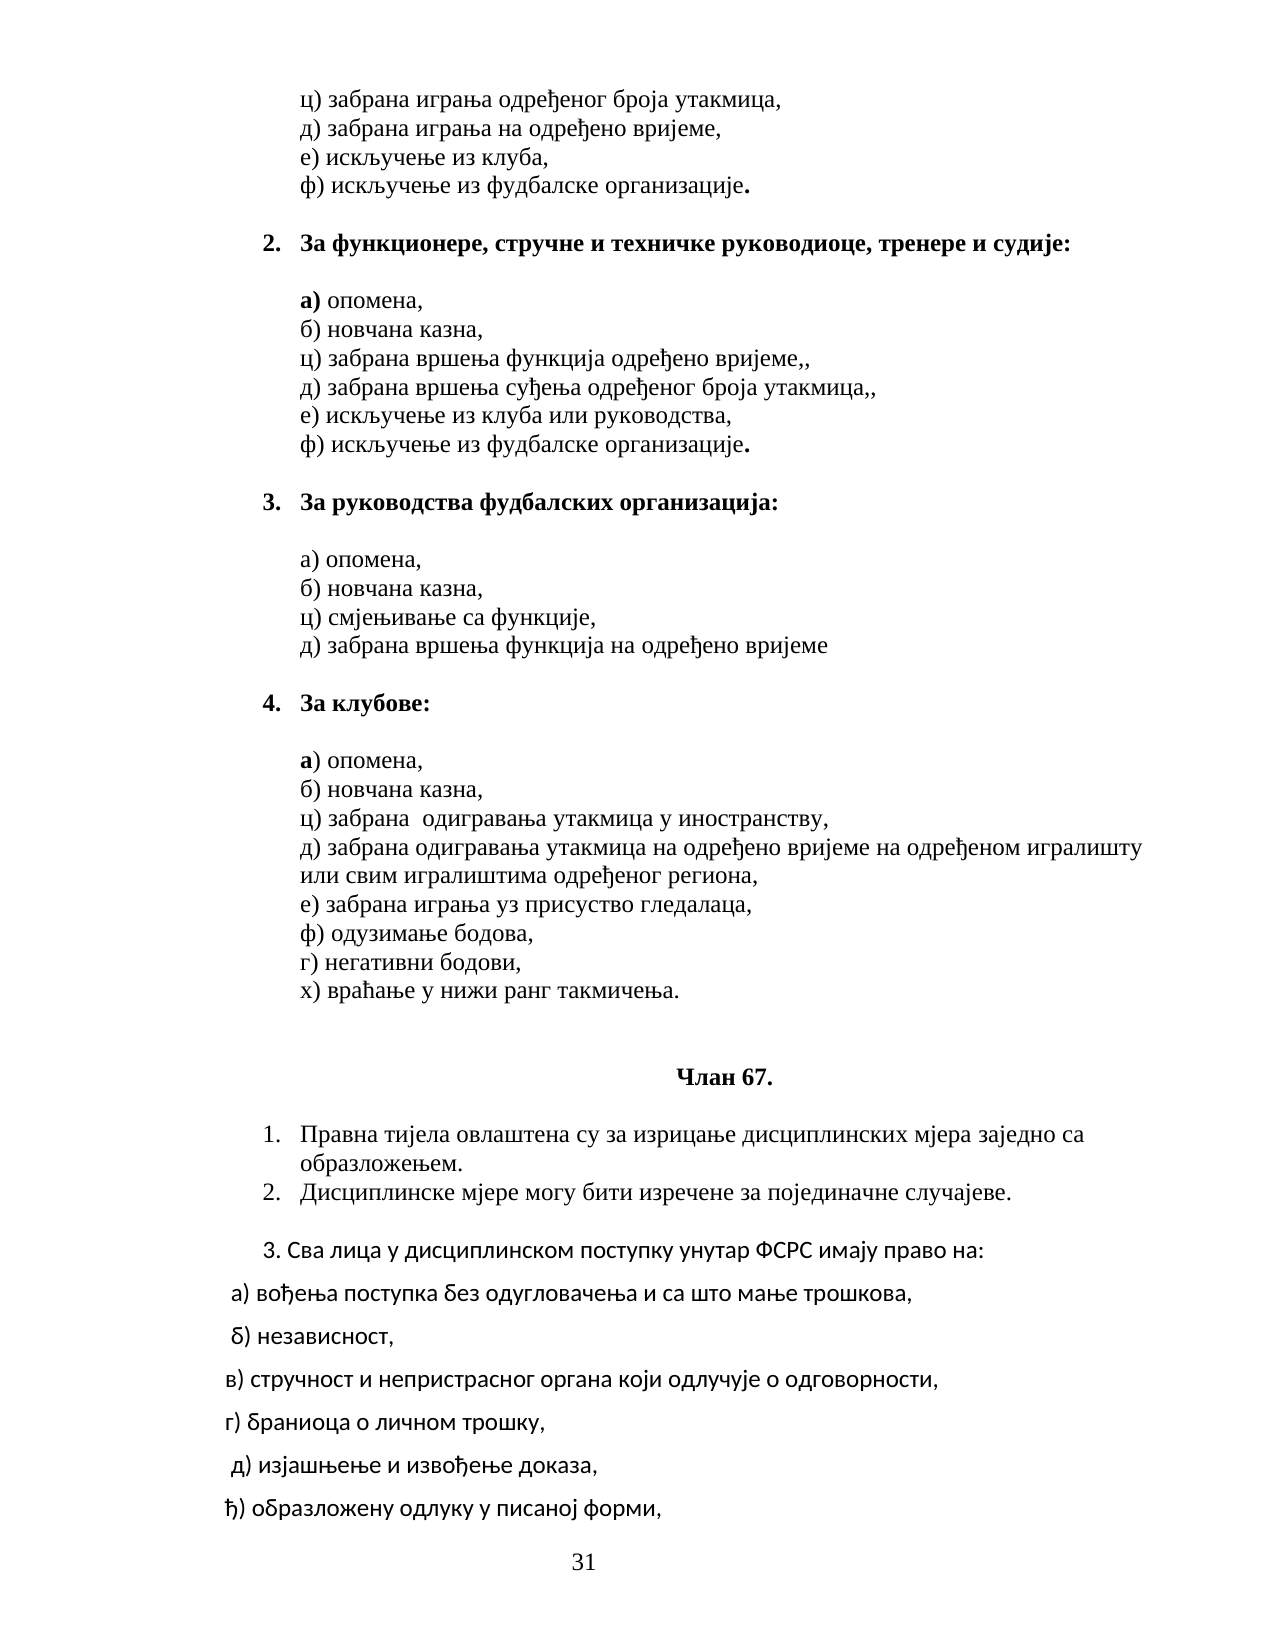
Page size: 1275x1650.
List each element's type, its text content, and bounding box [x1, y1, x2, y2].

text ф) искључење из фудбалске организације. [300, 171, 1186, 199]
text ц) забрана играња одређеног броја утакмица, [300, 84, 1186, 113]
list Дисциплинске мјере могу бити изречене за појединачне случајеве. [262, 1177, 1186, 1206]
list За руководства фудбалских организација: [262, 487, 1186, 516]
text д) забрана вршења суђења одређеног броја утакмица,, [300, 372, 1186, 401]
text д) забрана вршења функција на одређено вријеме [300, 631, 1186, 659]
text х) враћање у нижи ранг такмичења. [300, 976, 1186, 1004]
text а) опомена, [300, 746, 1186, 774]
list Правна тијела овлаштена су за изрицање дисциплинских мјера заједно са образложењем. [262, 1119, 1186, 1177]
text д) забрана одигравања утакмица на одређено вријеме на одређеном игралишту или свим игралиштима одређеног региона, [300, 832, 1186, 889]
text Члан 67. [262, 1062, 1186, 1091]
text 4. За клубове: [262, 688, 1186, 717]
text б) независност, [150, 1320, 1093, 1351]
text ц) забрана одигравања утакмица у иностранству, [300, 803, 1186, 832]
text ђ) образложену одлуку у писаној форми, [75, 1492, 1093, 1523]
text д) изјашњење и извођење доказа, [150, 1449, 1093, 1480]
text е) забрана играња уз присуство гледалаца, [300, 889, 1186, 918]
list За функционере, стручне и техничке руководиоце, тренере и судије: [262, 228, 1186, 257]
text б) новчана казна, [300, 573, 1186, 602]
text a) опомена, [300, 544, 1186, 573]
text а) вођења поступка без одугловачења и са што мање трошкова, [150, 1277, 1093, 1308]
text а) опомена, [300, 286, 1186, 314]
text 3. Сва лица у дисциплинском поступку унутар ФСРС имају право на: [187, 1234, 1093, 1265]
text ц) смјењивање са функције, [300, 602, 1186, 631]
text в) стручност и непристрасног органа који одлучује о одговорности, [75, 1363, 1093, 1394]
text ф) искључење из фудбалске организације. [300, 429, 1186, 458]
text г) негативни бодови, [300, 947, 1186, 976]
text б) новчана казна, [300, 314, 1186, 343]
text е) искључење из клуба или руководства, [300, 401, 1186, 429]
text ф) одузимање бодова, [300, 918, 1186, 947]
text ц) забрана вршења функција одређено вријеме,, [300, 343, 1186, 372]
text б) новчана казна, [300, 774, 1186, 803]
text г) браниоца о личном трошку, [75, 1406, 1093, 1437]
text д) забрана играња на одређено вријеме, [300, 113, 1186, 142]
text е) искључење из клуба, [300, 142, 1186, 171]
